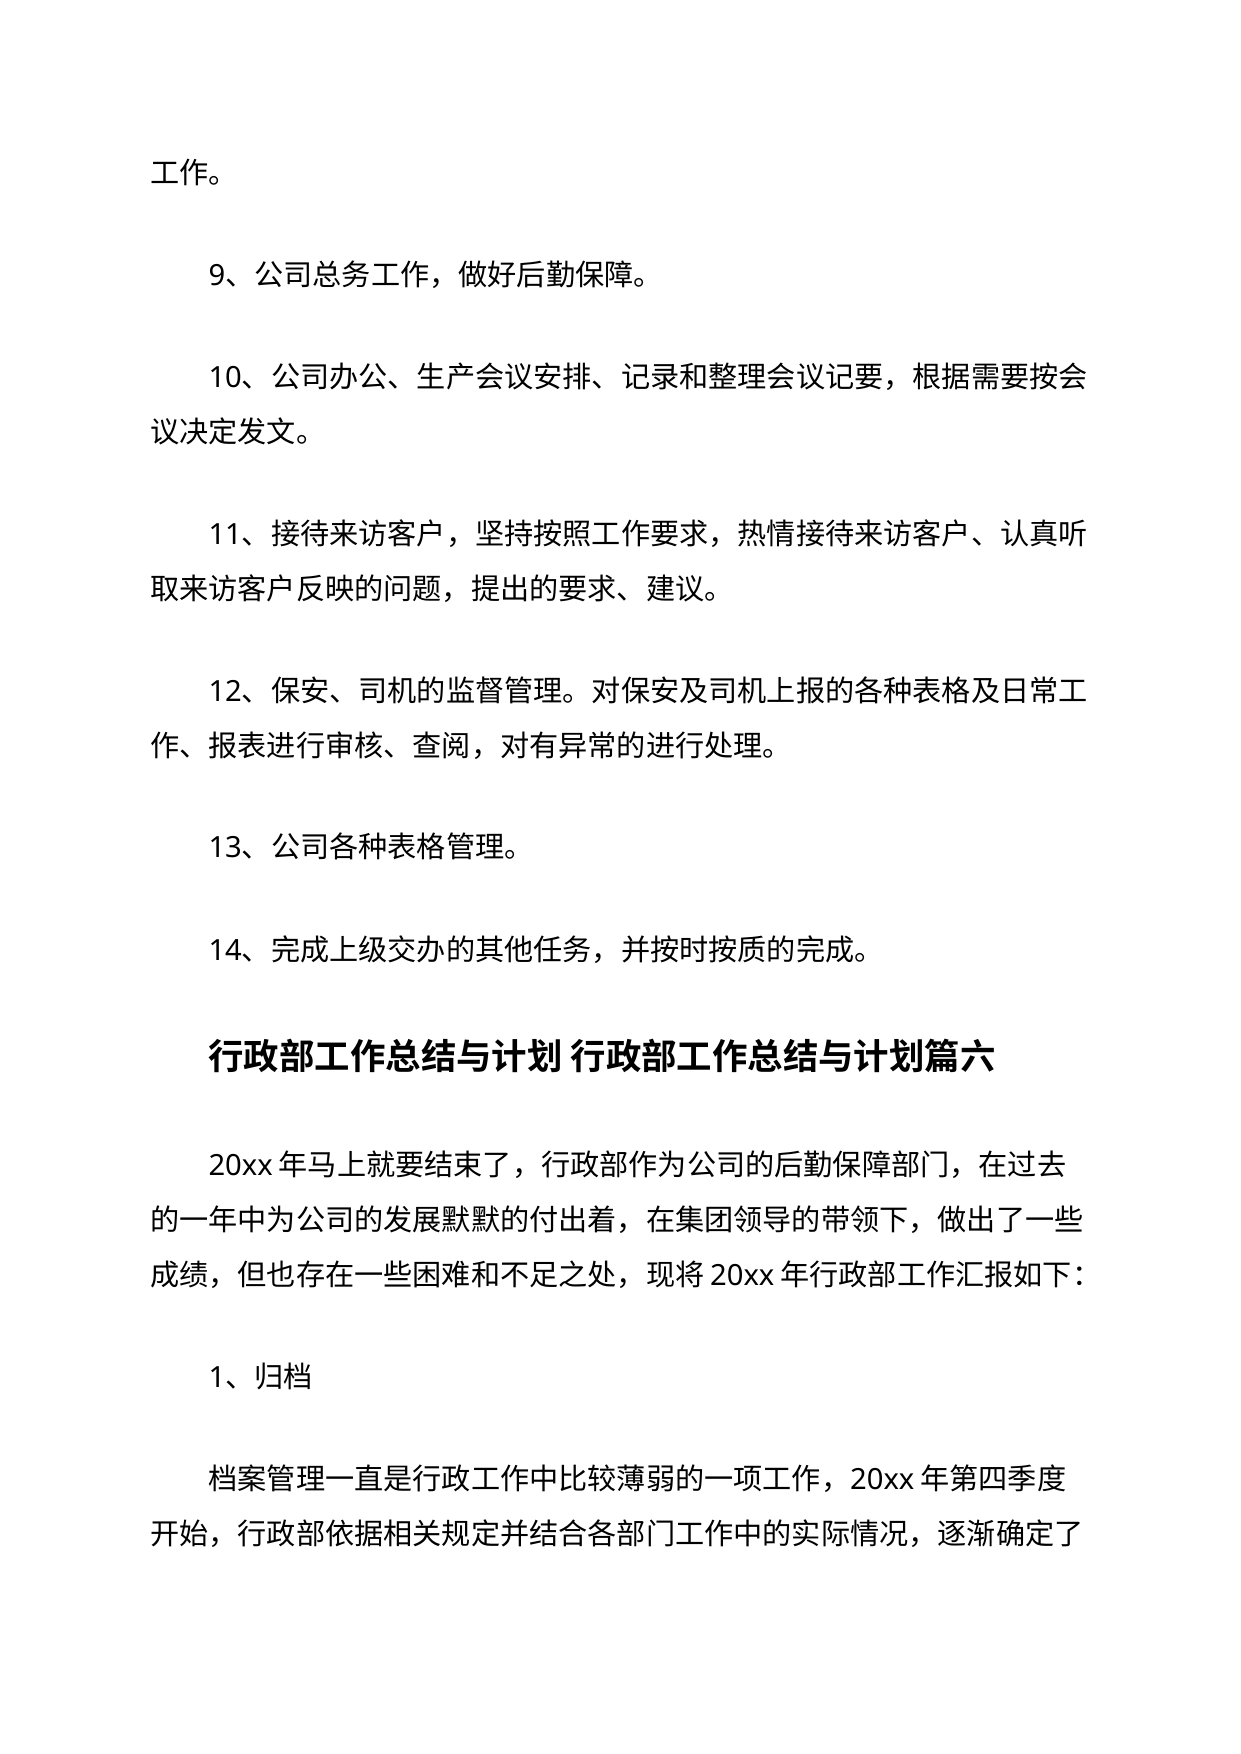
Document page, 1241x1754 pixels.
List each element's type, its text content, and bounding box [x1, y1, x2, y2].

text 9、公司总务工作，做好后勤保障。 [150, 252, 1090, 294]
text 13、公司各种表格管理。 [150, 824, 1090, 866]
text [150, 150, 1090, 192]
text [150, 1455, 1090, 1553]
text 11、接待来访客户，坚持按照工作要求，热情接待来访客户、认真听取来访客户反映的问题，提出的要求、建议。 [150, 511, 1090, 608]
text 1、归档 [150, 1353, 1090, 1396]
text 20xx年马上就要结束了，行政部作为公司的后勤保障部门，在过去的一年中为公司的发展默默的付出着，在集团领导的带领下，做出了一些成绩，但也存在一些困难和不足之处，现将20xx年行政部工作汇报如下： [150, 1141, 1090, 1294]
text 14、完成上级交办的其他任务，并按时按质的完成。 [150, 926, 1090, 968]
text 12、保安、司机的监督管理。对保安及司机上报的各种表格及日常工作、报表进行审核、查阅，对有异常的进行处理。 [150, 667, 1090, 764]
text 行政部工作总结与计划 行政部工作总结与计划篇六 [150, 1028, 1090, 1079]
text 10、公司办公、生产会议安排、记录和整理会议记要，根据需要按会议决定发文。 [150, 354, 1090, 451]
